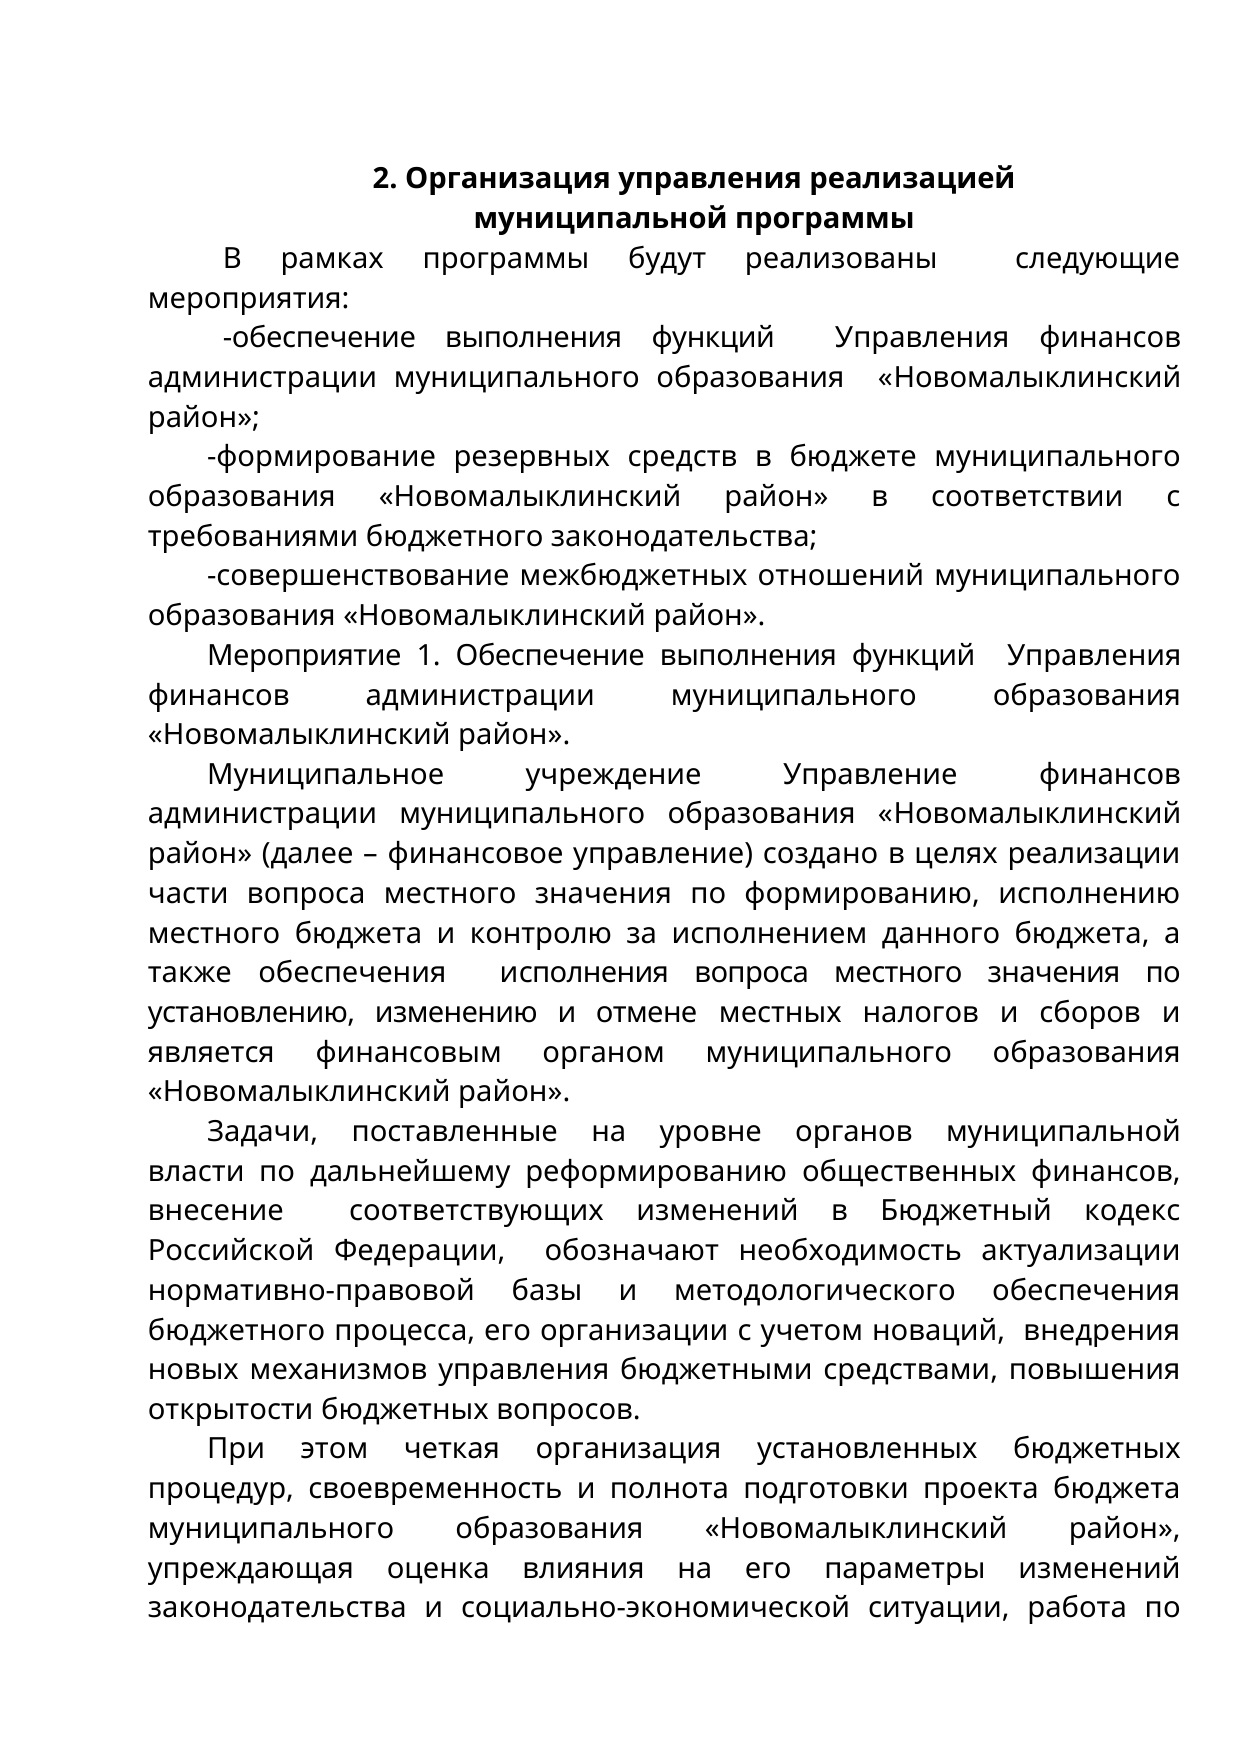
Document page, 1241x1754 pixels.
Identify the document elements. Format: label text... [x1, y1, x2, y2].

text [148, 1428, 1181, 1626]
text 2. Организация управления реализацией [148, 158, 1181, 197]
text -совершенствование межбюджетных отношений муниципального образования «Новомалыклинский район». [148, 555, 1181, 634]
text -формирование резервных средств в бюджете муниципального образования «Новомалыклинский район» в соответствии с требованиями бюджетного законодательства; [148, 436, 1181, 555]
text -обеспечение выполнения функций Управления финансов администрации муниципального образования «Новомалыклинский район»; [148, 317, 1181, 436]
text Мероприятие 1. Обеспечение выполнения функций Управления финансов администрации муниципального образования «Новомалыклинский район». [148, 634, 1181, 753]
text Задачи, поставленные на уровне органов муниципальной власти по дальнейшему реформированию общественных финансов, внесение соответствующих изменений в Бюджетный кодекс Российской Федерации, обозначают необходимость актуализации нормативно-правовой базы и методологического обеспечения бюджетного процесса, его организации с учетом новаций, внедрения новых механизмов управления бюджетными средствами, повышения открытости бюджетных вопросов. [148, 1110, 1181, 1428]
text В рамках программы будут реализованы следующие мероприятия: [148, 237, 1181, 317]
text муниципальной программы [148, 197, 1181, 237]
text Муниципальное учреждение Управление финансов администрации муниципального образования «Новомалыклинский район» (далее – финансовое управление) создано в целях реализации части вопроса местного значения по формированию, исполнению местного бюджета и контролю за исполнением данного бюджета, а также обеспечения исполнения вопроса местного значения по установлению, изменению и отмене местных налогов и сборов и является финансовым органом муниципального образования «Новомалыклинский район». [148, 753, 1181, 1110]
